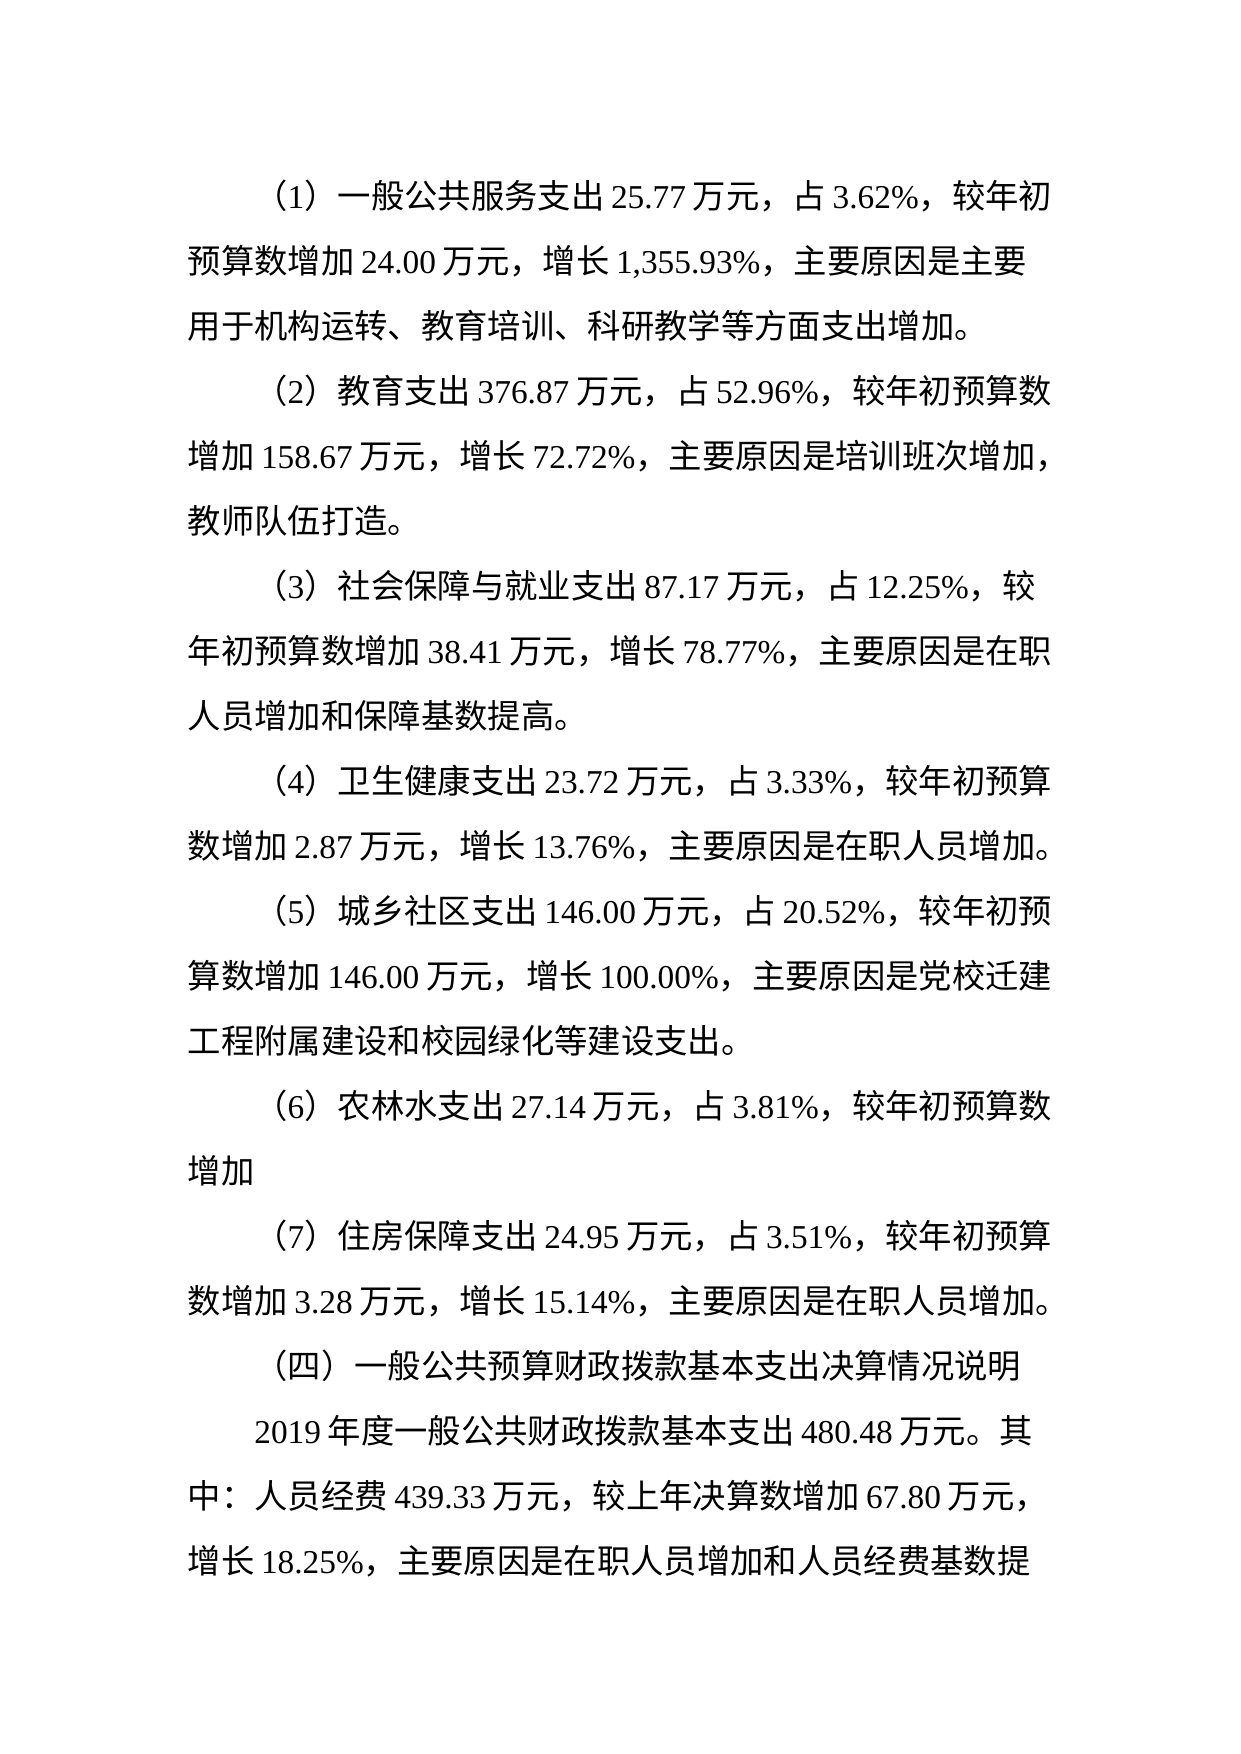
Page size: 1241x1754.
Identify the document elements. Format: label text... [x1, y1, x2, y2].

text （4）卫生健康支出23.72万元，占3.33%，较年初预算数增加2.87万元，增长13.76%，主要原因是在职人员增加。 [187, 747, 1053, 877]
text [187, 1397, 1053, 1592]
text （5）城乡社区支出146.00万元，占20.52%，较年初预算数增加146.00万元，增长100.00%，主要原因是党校迁建工程附属建设和校园绿化等建设支出。 [187, 877, 1053, 1072]
text （6）农林水支出27.14万元，占3.81%，较年初预算数增加 [187, 1072, 1053, 1202]
text （3）社会保障与就业支出87.17万元，占12.25%，较年初预算数增加38.41万元，增长78.77%，主要原因是在职人员增加和保障基数提高。 [187, 552, 1053, 747]
text （2）教育支出376.87万元，占52.96%，较年初预算数增加158.67万元，增长72.72%，主要原因是培训班次增加，教师队伍打造。 [187, 357, 1053, 552]
text （7）住房保障支出24.95万元，占3.51%，较年初预算数增加3.28万元，增长15.14%，主要原因是在职人员增加。 [187, 1202, 1053, 1332]
text （1）一般公共服务支出25.77万元，占3.62%，较年初预算数增加24.00万元，增长1,355.93%，主要原因是主要用于机构运转、教育培训、科研教学等方面支出增加。 [187, 162, 1053, 357]
text （四）一般公共预算财政拨款基本支出决算情况说明 [187, 1332, 1053, 1397]
